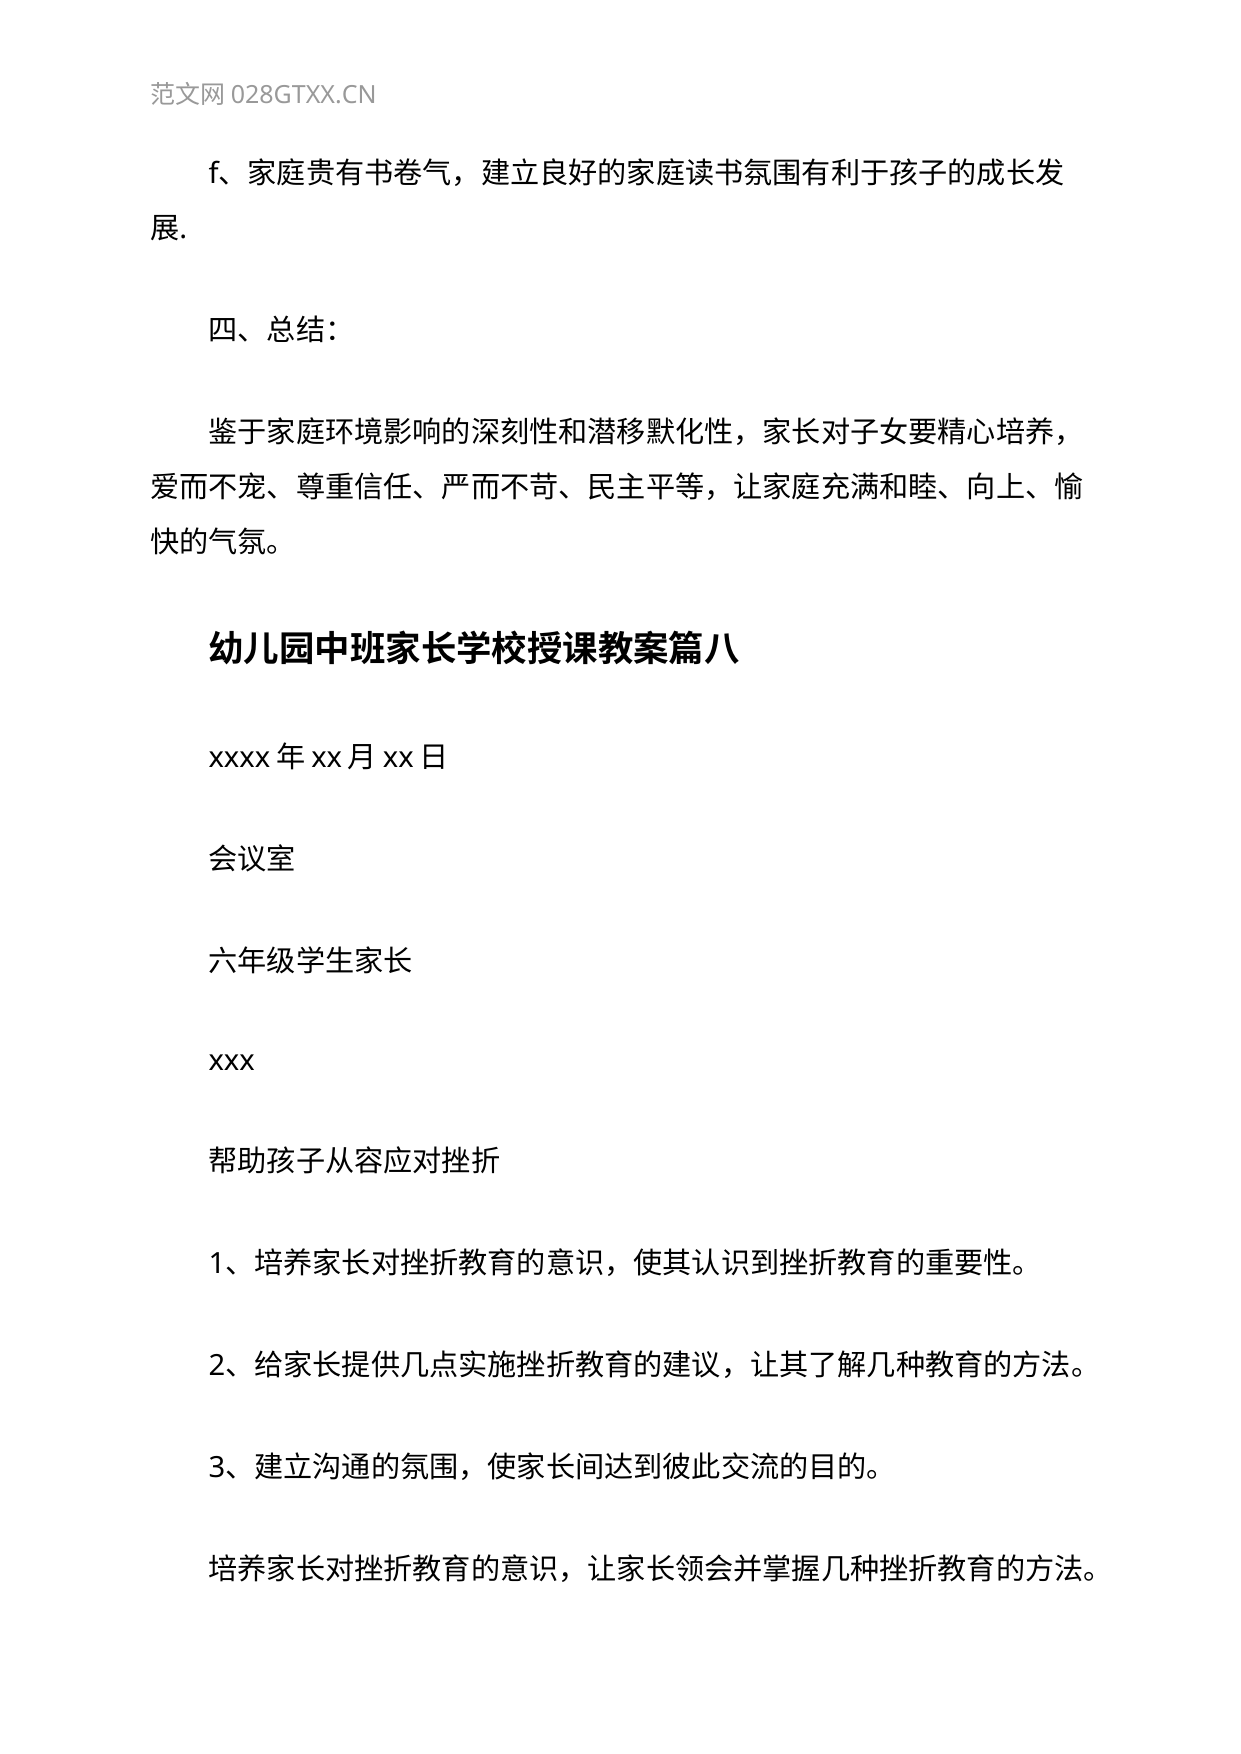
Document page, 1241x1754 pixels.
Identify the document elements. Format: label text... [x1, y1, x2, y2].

text 培养家长对挫折教育的意识，让家长领会并掌握几种挫折教育的方法。 [150, 1545, 1090, 1588]
text f、家庭贵有书卷气，建立良好的家庭读书氛围有利于孩子的成长发展. [150, 150, 1090, 247]
text 会议室 [150, 836, 1090, 878]
text 3、建立沟通的氛围，使家长间达到彼此交流的目的。 [150, 1443, 1090, 1486]
text 六年级学生家长 [150, 937, 1090, 980]
text 1、培养家长对挫折教育的意识，使其认识到挫折教育的重要性。 [150, 1239, 1090, 1282]
text 鉴于家庭环境影响的深刻性和潜移默化性，家长对子女要精心培养，爱而不宠、尊重信任、严而不苛、民主平等，让家庭充满和睦、向上、愉快的气氛。 [150, 409, 1090, 561]
text 幼儿园中班家长学校授课教案篇八 [150, 620, 1090, 672]
text 四、总结： [150, 307, 1090, 349]
text xxxx年xx月xx日 [150, 734, 1090, 776]
text 2、给家长提供几点实施挫折教育的建议，让其了解几种教育的方法。 [150, 1341, 1090, 1384]
text xxx [150, 1039, 1090, 1079]
text 帮助孩子从容应对挫折 [150, 1138, 1090, 1180]
